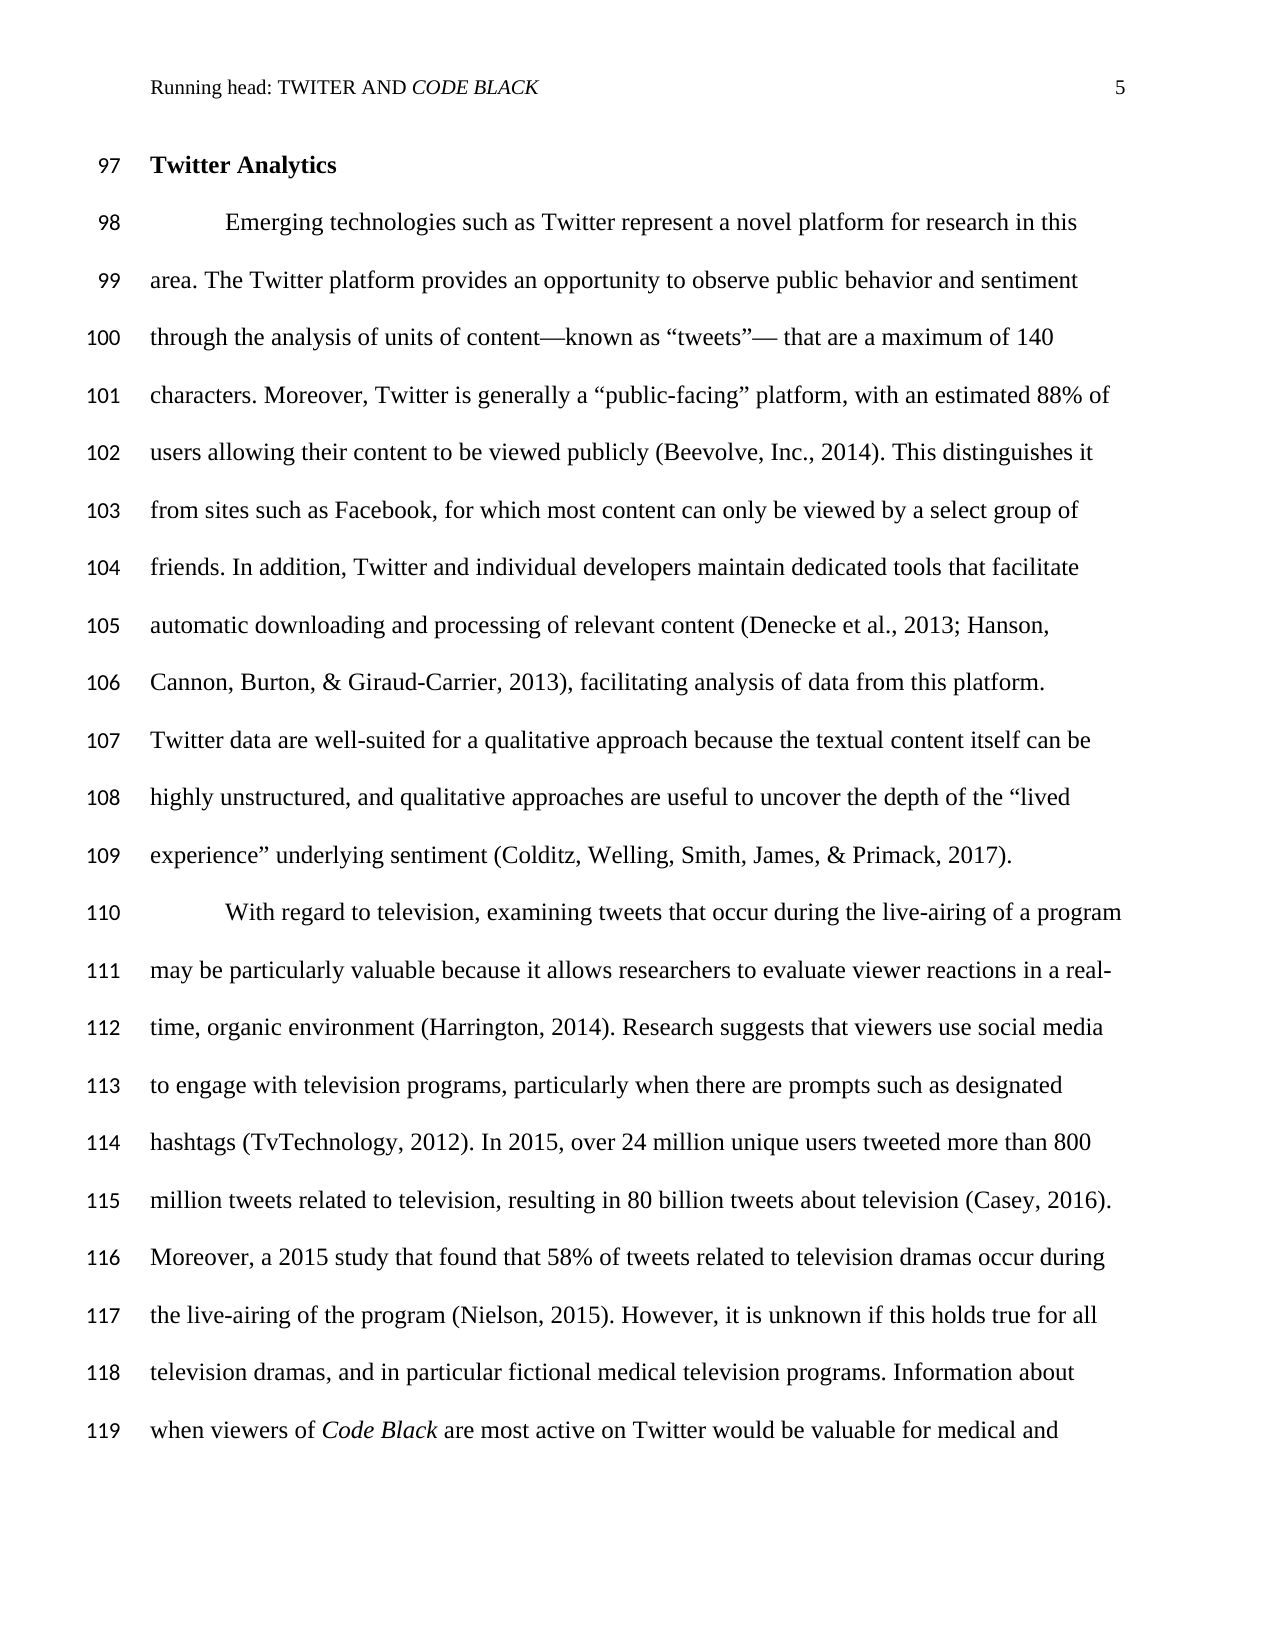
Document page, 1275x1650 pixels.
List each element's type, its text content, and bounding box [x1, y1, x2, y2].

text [150, 897, 1125, 1444]
text Emerging technologies such as Twitter represent a novel platform for research in this area. The Twitter platform provides an opportunity to observe public behavior and sentiment through the analysis of units of content—known as “tweets”— that are a maximum of 140 characters. Moreover, Twitter is generally a “public-facing” platform, with an estimated 88% of users allowing their content to be viewed publicly (Beevolve, Inc., 2014). This distinguishes it from sites such as Facebook, for which most content can only be viewed by a select group of friends. In addition, Twitter and individual developers maintain dedicated tools that facilitate automatic downloading and processing of relevant content (Denecke et al., 2013; Hanson, Cannon, Burton, & Giraud-Carrier, 2013), facilitating analysis of data from this platform. Twitter data are well-suited for a qualitative approach because the textual content itself can be highly unstructured, and qualitative approaches are useful to uncover the depth of the “lived experience” underlying sentiment (Colditz, Welling, Smith, James, & Primack, 2017). [150, 207, 1125, 869]
text Twitter Analytics [150, 150, 1125, 179]
